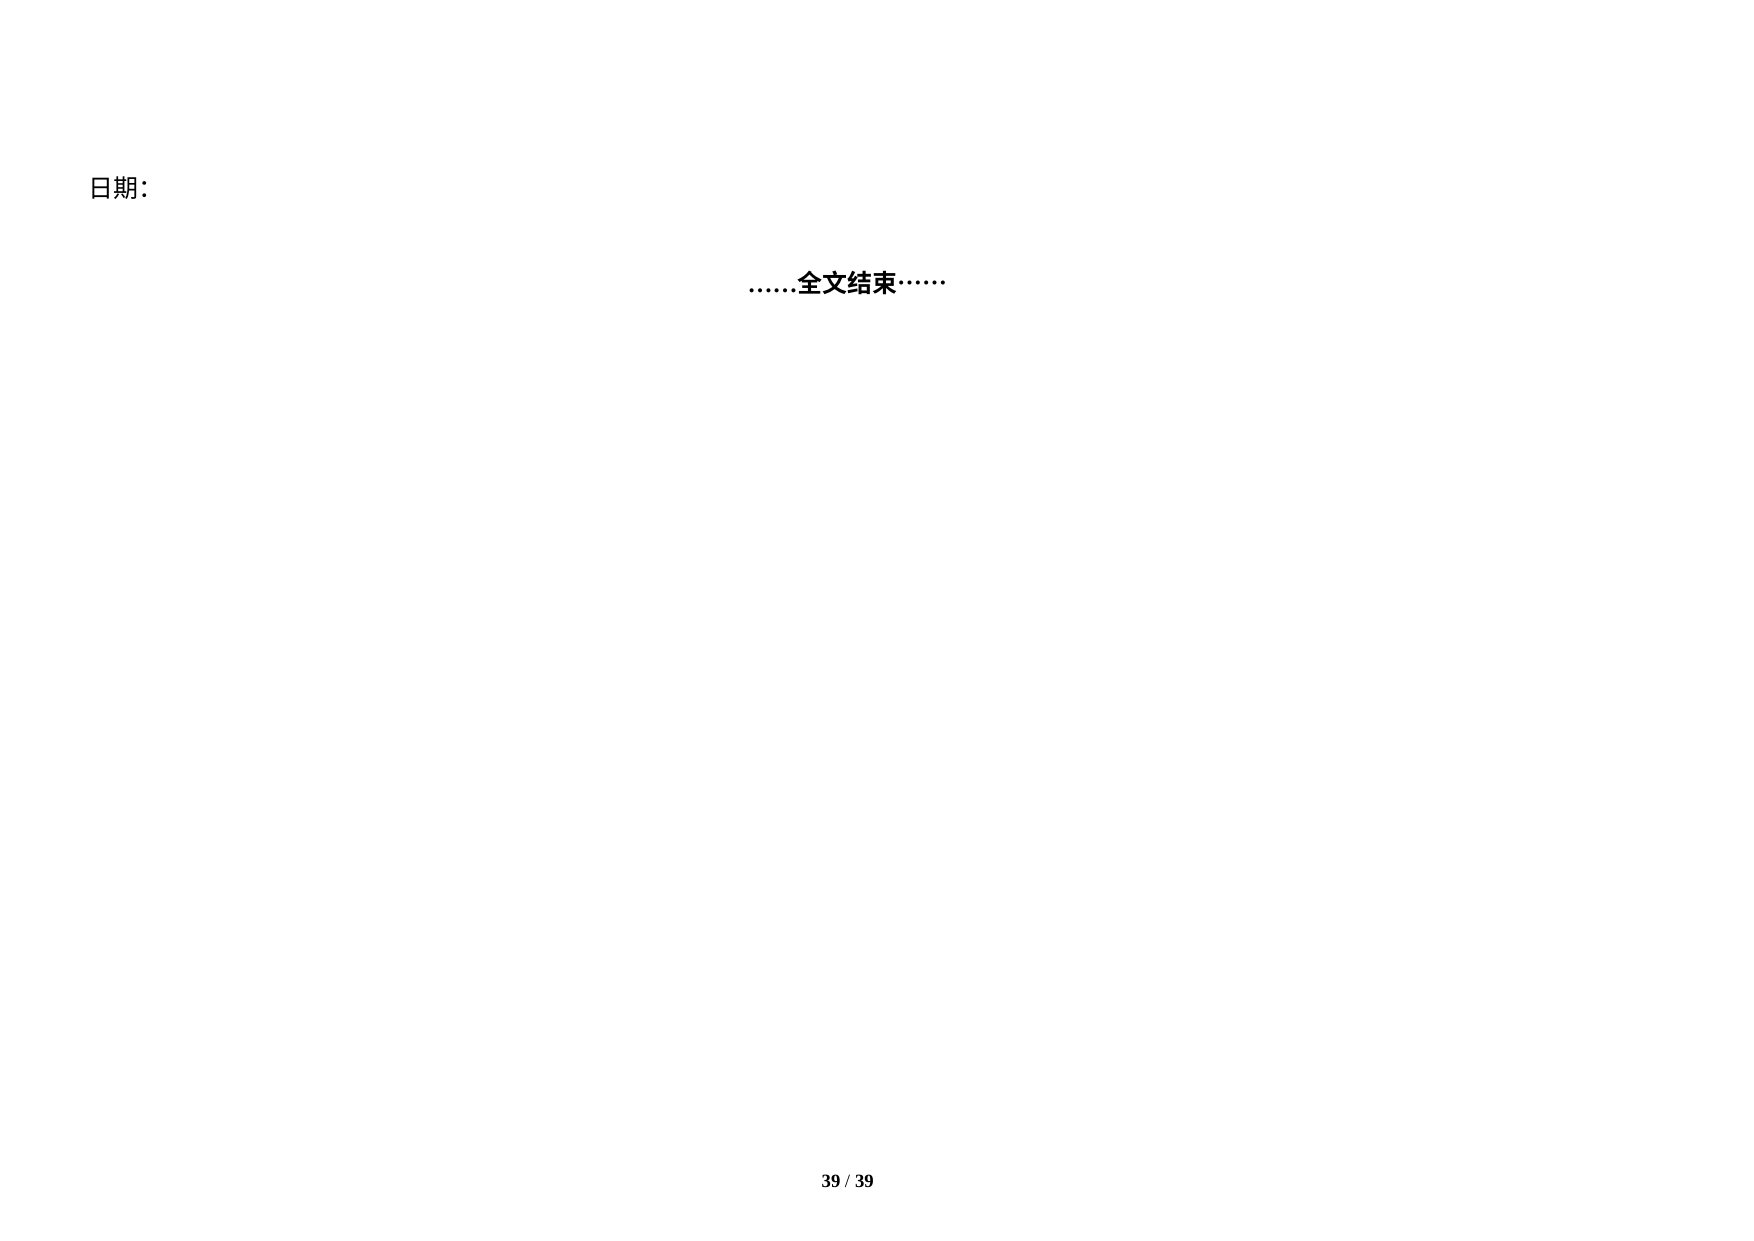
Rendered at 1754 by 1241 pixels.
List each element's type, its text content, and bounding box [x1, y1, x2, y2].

text ……全文结束…… [89, 249, 1606, 314]
text 日期： [89, 162, 1606, 206]
